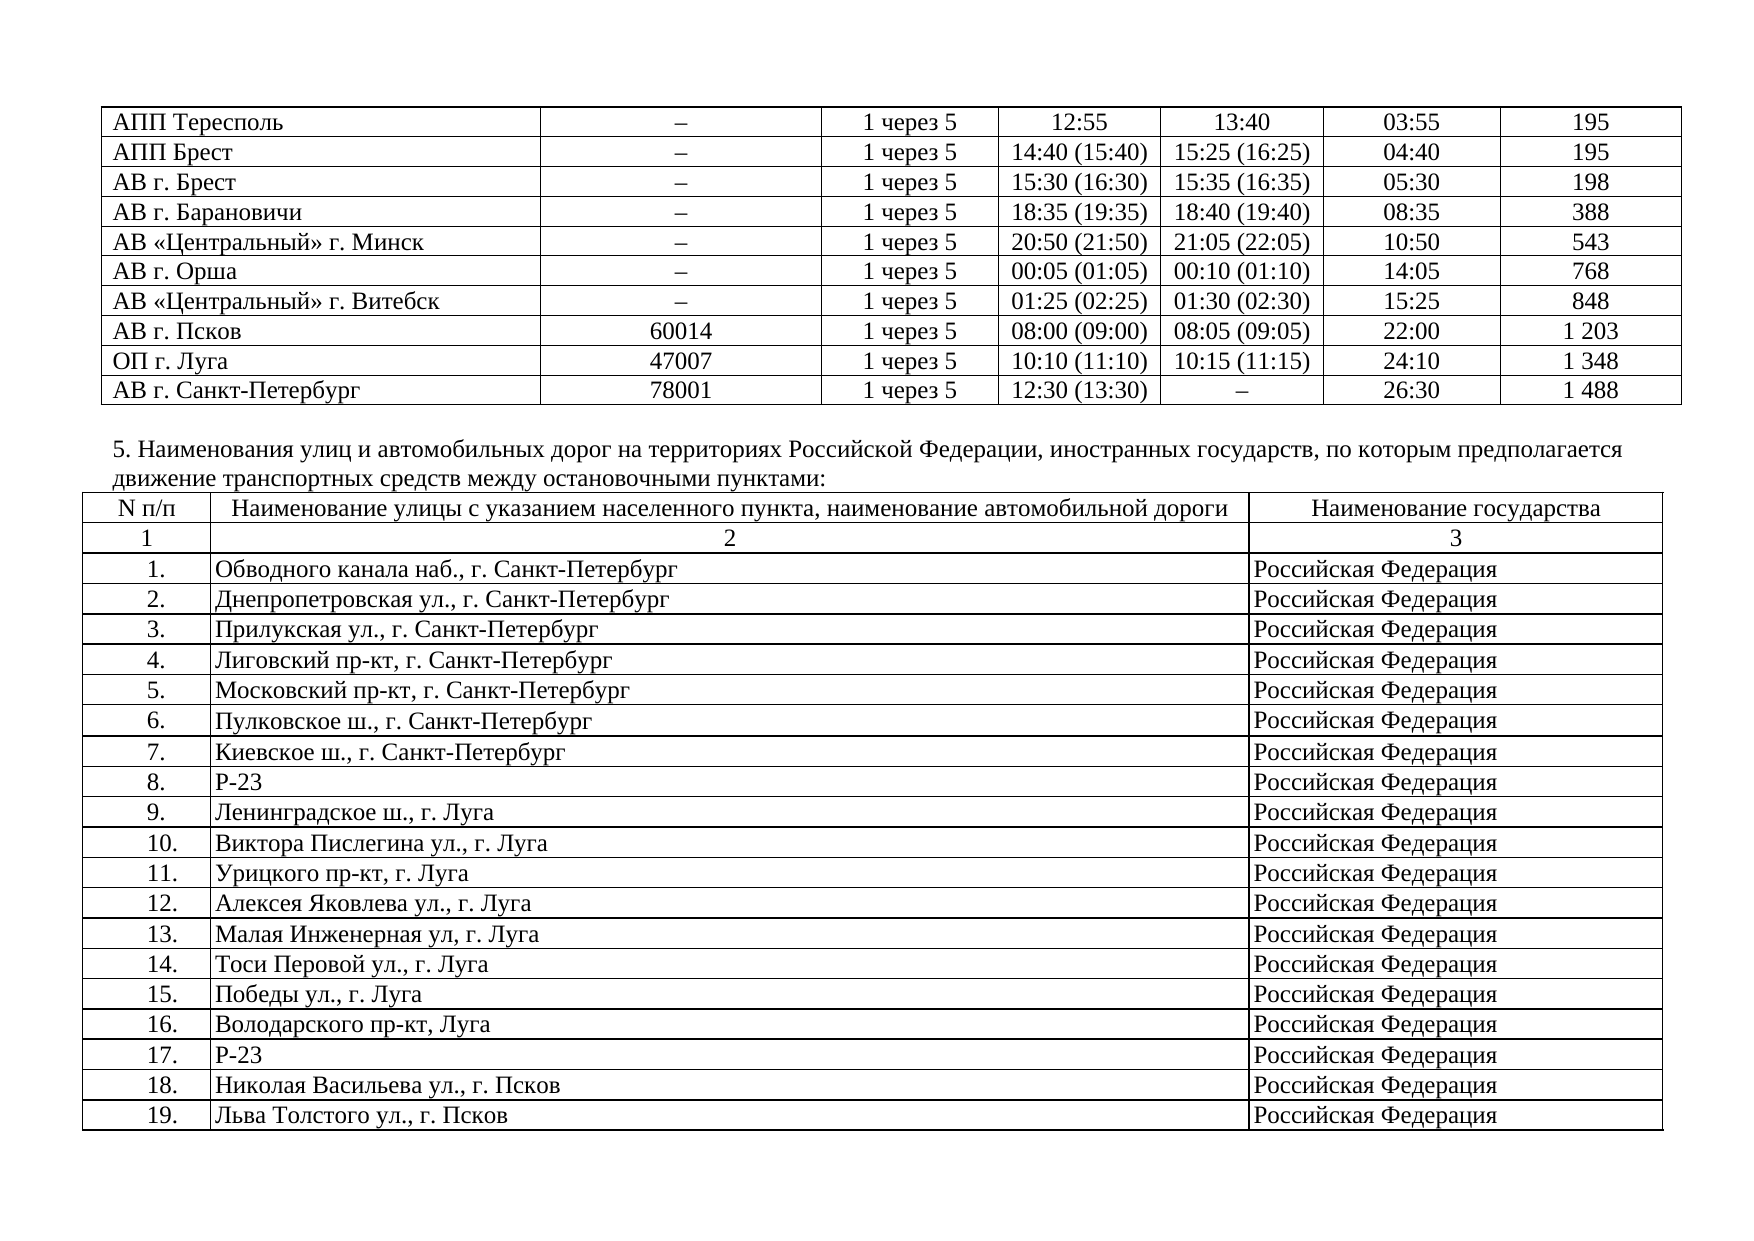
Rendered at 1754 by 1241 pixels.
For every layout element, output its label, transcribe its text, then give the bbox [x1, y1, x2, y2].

table_cell 1 через 5 [822, 227, 998, 255]
table_cell [83, 554, 210, 582]
table_header Наименование государства [1250, 493, 1662, 522]
table_cell 01:30 (02:30) [1161, 286, 1323, 315]
table_cell Днепропетровская ул., г. Санкт-Петербург [211, 584, 1248, 613]
table_cell Российская Федерация [1250, 675, 1662, 704]
table_cell 15:25 [1324, 286, 1500, 315]
table_cell 12:55 [999, 108, 1160, 136]
table_cell Р-23 [211, 767, 1248, 796]
table_cell 848 [1501, 286, 1681, 315]
table_cell 3 [1250, 523, 1662, 552]
table_cell 05:30 [1324, 167, 1500, 196]
table_cell [83, 705, 210, 735]
table_cell 195 [1501, 108, 1681, 136]
table_cell АВ г. Псков [102, 316, 540, 345]
table_cell 15:25 (16:25) [1161, 137, 1323, 166]
table_cell Малая Инженерная ул, г. Луга [211, 919, 1248, 947]
table_cell 60014 [541, 316, 821, 345]
table_cell 1 через 5 [822, 316, 998, 345]
table_cell 543 [1501, 227, 1681, 255]
table_cell Урицкого пр-кт, г. Луга [211, 858, 1248, 887]
table_cell 15:35 (16:35) [1161, 167, 1323, 196]
table_cell 14:40 (15:40) [999, 137, 1160, 166]
table_cell Российская Федерация [1250, 858, 1662, 887]
table_cell АВ г. Орша [102, 256, 540, 285]
table_cell 1 через 5 [822, 286, 998, 315]
table_cell Российская Федерация [1250, 645, 1662, 673]
table_cell 1 через 5 [822, 167, 998, 196]
table_cell 1 через 5 [822, 137, 998, 166]
table_cell Российская Федерация [1250, 919, 1662, 947]
table_cell [83, 919, 210, 947]
table_cell [83, 797, 210, 826]
table_cell [83, 979, 210, 1008]
table_cell 08:35 [1324, 197, 1500, 226]
table_cell Ленинградское ш., г. Луга [211, 797, 1248, 826]
table_cell 1 [83, 523, 210, 552]
table_cell Российская Федерация [1250, 949, 1662, 978]
table_cell [83, 1070, 210, 1099]
table_cell Российская Федерация [1250, 888, 1662, 917]
table_cell – [541, 197, 821, 226]
table_cell 1 через 5 [822, 376, 998, 404]
table_cell Лиговский пр-кт, г. Санкт-Петербург [211, 645, 1248, 673]
table_cell 10:50 [1324, 227, 1500, 255]
table_cell 26:30 [1324, 376, 1500, 404]
table_cell Р-23 [211, 1040, 1248, 1069]
table_cell 08:00 (09:00) [999, 316, 1160, 345]
table_cell – [541, 227, 821, 255]
table_cell [83, 1101, 210, 1129]
table_cell Льва Толстого ул., г. Псков [211, 1101, 1248, 1129]
table_cell 21:05 (22:05) [1161, 227, 1323, 255]
table_cell [83, 1010, 210, 1038]
table_cell 08:05 (09:05) [1161, 316, 1323, 345]
table_cell АВ «Центральный» г. Минск [102, 227, 540, 255]
table_cell – [541, 286, 821, 315]
table_cell 1 через 5 [822, 256, 998, 285]
table_cell 04:40 [1324, 137, 1500, 166]
table_cell 1 488 [1501, 376, 1681, 404]
table_header N п/п [83, 493, 210, 522]
table_cell АВ г. Барановичи [102, 197, 540, 226]
table_cell 03:55 [1324, 108, 1500, 136]
table_cell Тоси Перовой ул., г. Луга [211, 949, 1248, 978]
table_cell 1 348 [1501, 346, 1681, 374]
table_cell Московский пр-кт, г. Санкт-Петербург [211, 675, 1248, 704]
table_cell АВ г. Санкт-Петербург [102, 376, 540, 404]
table_cell Российская Федерация [1250, 1070, 1662, 1099]
table_cell Российская Федерация [1250, 797, 1662, 826]
table_cell [83, 615, 210, 643]
table_cell Российская Федерация [1250, 737, 1662, 766]
table_cell 00:10 (01:10) [1161, 256, 1323, 285]
table_cell Российская Федерация [1250, 615, 1662, 643]
table_cell АВ «Центральный» г. Витебск [102, 286, 540, 315]
table_cell 78001 [541, 376, 821, 404]
table_cell 14:05 [1324, 256, 1500, 285]
table_cell Виктора Пислегина ул., г. Луга [211, 828, 1248, 856]
table_cell [83, 858, 210, 887]
table_cell Володарского пр-кт, Луга [211, 1010, 1248, 1038]
table_cell 1 203 [1501, 316, 1681, 345]
table_cell Победы ул., г. Луга [211, 979, 1248, 1008]
table_cell [83, 737, 210, 766]
table_cell 18:40 (19:40) [1161, 197, 1323, 226]
table_cell [83, 767, 210, 796]
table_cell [1250, 1101, 1662, 1129]
table_cell 12:30 (13:30) [999, 376, 1160, 404]
table_cell Прилукская ул., г. Санкт-Петербург [211, 615, 1248, 643]
table_cell 15:30 (16:30) [999, 167, 1160, 196]
table_cell Российская Федерация [1250, 554, 1662, 582]
table_cell 18:35 (19:35) [999, 197, 1160, 226]
table_cell Пулковское ш., г. Санкт-Петербург [211, 705, 1248, 735]
table_cell [83, 1040, 210, 1069]
table_cell Российская Федерация [1250, 705, 1662, 735]
table_cell 00:05 (01:05) [999, 256, 1160, 285]
table_cell – [541, 137, 821, 166]
table_cell [83, 584, 210, 613]
table_cell ОП г. Луга [102, 346, 540, 374]
table_cell 1 через 5 [822, 108, 998, 136]
table_cell 1 через 5 [822, 197, 998, 226]
table_cell 768 [1501, 256, 1681, 285]
table_header Наименование улицы с указанием населенного пункта, наименование автомобильной дороги [211, 493, 1248, 522]
table_cell 10:15 (11:15) [1161, 346, 1323, 374]
table_cell 1 через 5 [822, 346, 998, 374]
table_cell Николая Васильева ул., г. Псков [211, 1070, 1248, 1099]
table_cell Обводного канала наб., г. Санкт-Петербург [211, 554, 1248, 582]
table_cell 388 [1501, 197, 1681, 226]
table_cell – [1161, 376, 1323, 404]
table_cell [83, 888, 210, 917]
table_cell АВ г. Брест [102, 167, 540, 196]
table_cell Российская Федерация [1250, 979, 1662, 1008]
table_cell Киевское ш., г. Санкт-Петербург [211, 737, 1248, 766]
table_cell 20:50 (21:50) [999, 227, 1160, 255]
table_cell АПП Тересполь [102, 108, 540, 136]
table_cell 2 [211, 523, 1248, 552]
table_cell [83, 675, 210, 704]
table_cell 22:00 [1324, 316, 1500, 345]
table_cell 24:10 [1324, 346, 1500, 374]
table_cell – [541, 108, 821, 136]
table_cell Российская Федерация [1250, 828, 1662, 856]
table_cell Российская Федерация [1250, 584, 1662, 613]
table_cell 10:10 (11:10) [999, 346, 1160, 374]
table_cell Российская Федерация [1250, 767, 1662, 796]
table_cell [83, 828, 210, 856]
table_cell 195 [1501, 137, 1681, 166]
table_cell Российская Федерация [1250, 1010, 1662, 1038]
table_cell [83, 949, 210, 978]
table_cell Российская Федерация [1250, 1040, 1662, 1069]
table_cell 13:40 [1161, 108, 1323, 136]
table_cell [83, 645, 210, 673]
table_cell АПП Брест [102, 137, 540, 166]
table_cell – [541, 167, 821, 196]
text 5. Наименования улиц и автомобильных дорог на территориях Российской Федерации, иностранных государств, по которым предполагается движение транспортных средств между остановочными пунктами: [112, 434, 1695, 492]
table_cell 198 [1501, 167, 1681, 196]
table_cell Алексея Яковлева ул., г. Луга [211, 888, 1248, 917]
table_cell 47007 [541, 346, 821, 374]
table_cell – [541, 256, 821, 285]
table_cell 01:25 (02:25) [999, 286, 1160, 315]
